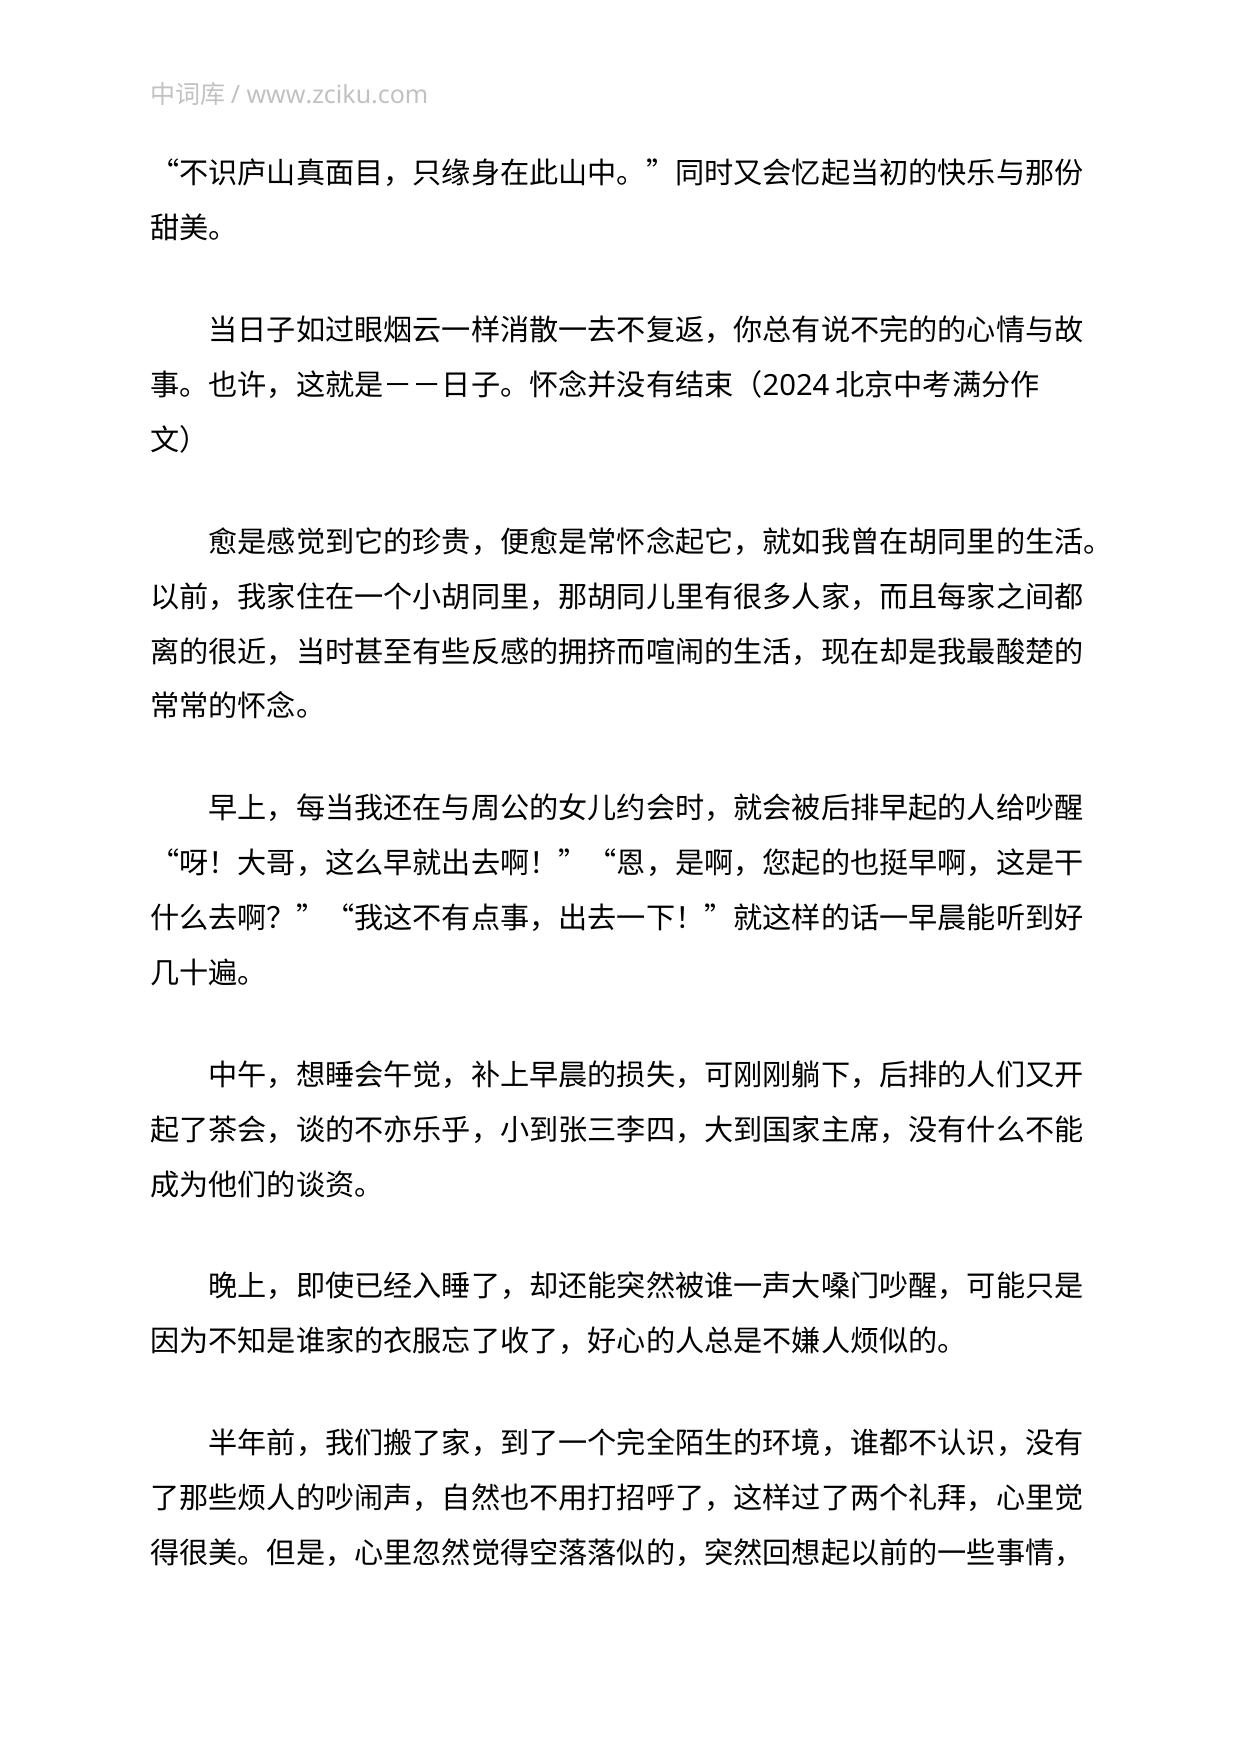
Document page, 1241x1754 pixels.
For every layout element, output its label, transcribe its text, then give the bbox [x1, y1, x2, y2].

text 中午，想睡会午觉，补上早晨的损失，可刚刚躺下，后排的人们又开起了茶会，谈的不亦乐乎，小到张三李四，大到国家主席，没有什么不能成为他们的谈资。 [150, 1051, 1090, 1203]
text 当日子如过眼烟云一样消散一去不复返，你总有说不完的的心情与故事。也许，这就是－－日子。怀念并没有结束（2024北京中考满分作文） [150, 307, 1090, 459]
text 晚上，即使已经入睡了，却还能突然被谁一声大嗓门吵醒，可能只是因为不知是谁家的衣服忘了收了，好心的人总是不嫌人烦似的。 [150, 1263, 1090, 1360]
text 早上，每当我还在与周公的女儿约会时，就会被后排早起的人给吵醒“呀！大哥，这么早就出去啊！”“恩，是啊，您起的也挺早啊，这是干什么去啊？”“我这不有点事，出去一下！”就这样的话一早晨能听到好几十遍。 [150, 785, 1090, 992]
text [150, 1419, 1090, 1572]
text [150, 150, 1090, 247]
text 愈是感觉到它的珍贵，便愈是常怀念起它，就如我曾在胡同里的生活。以前，我家住在一个小胡同里，那胡同儿里有很多人家，而且每家之间都离的很近，当时甚至有些反感的拥挤而喧闹的生活，现在却是我最酸楚的常常的怀念。 [150, 518, 1090, 725]
